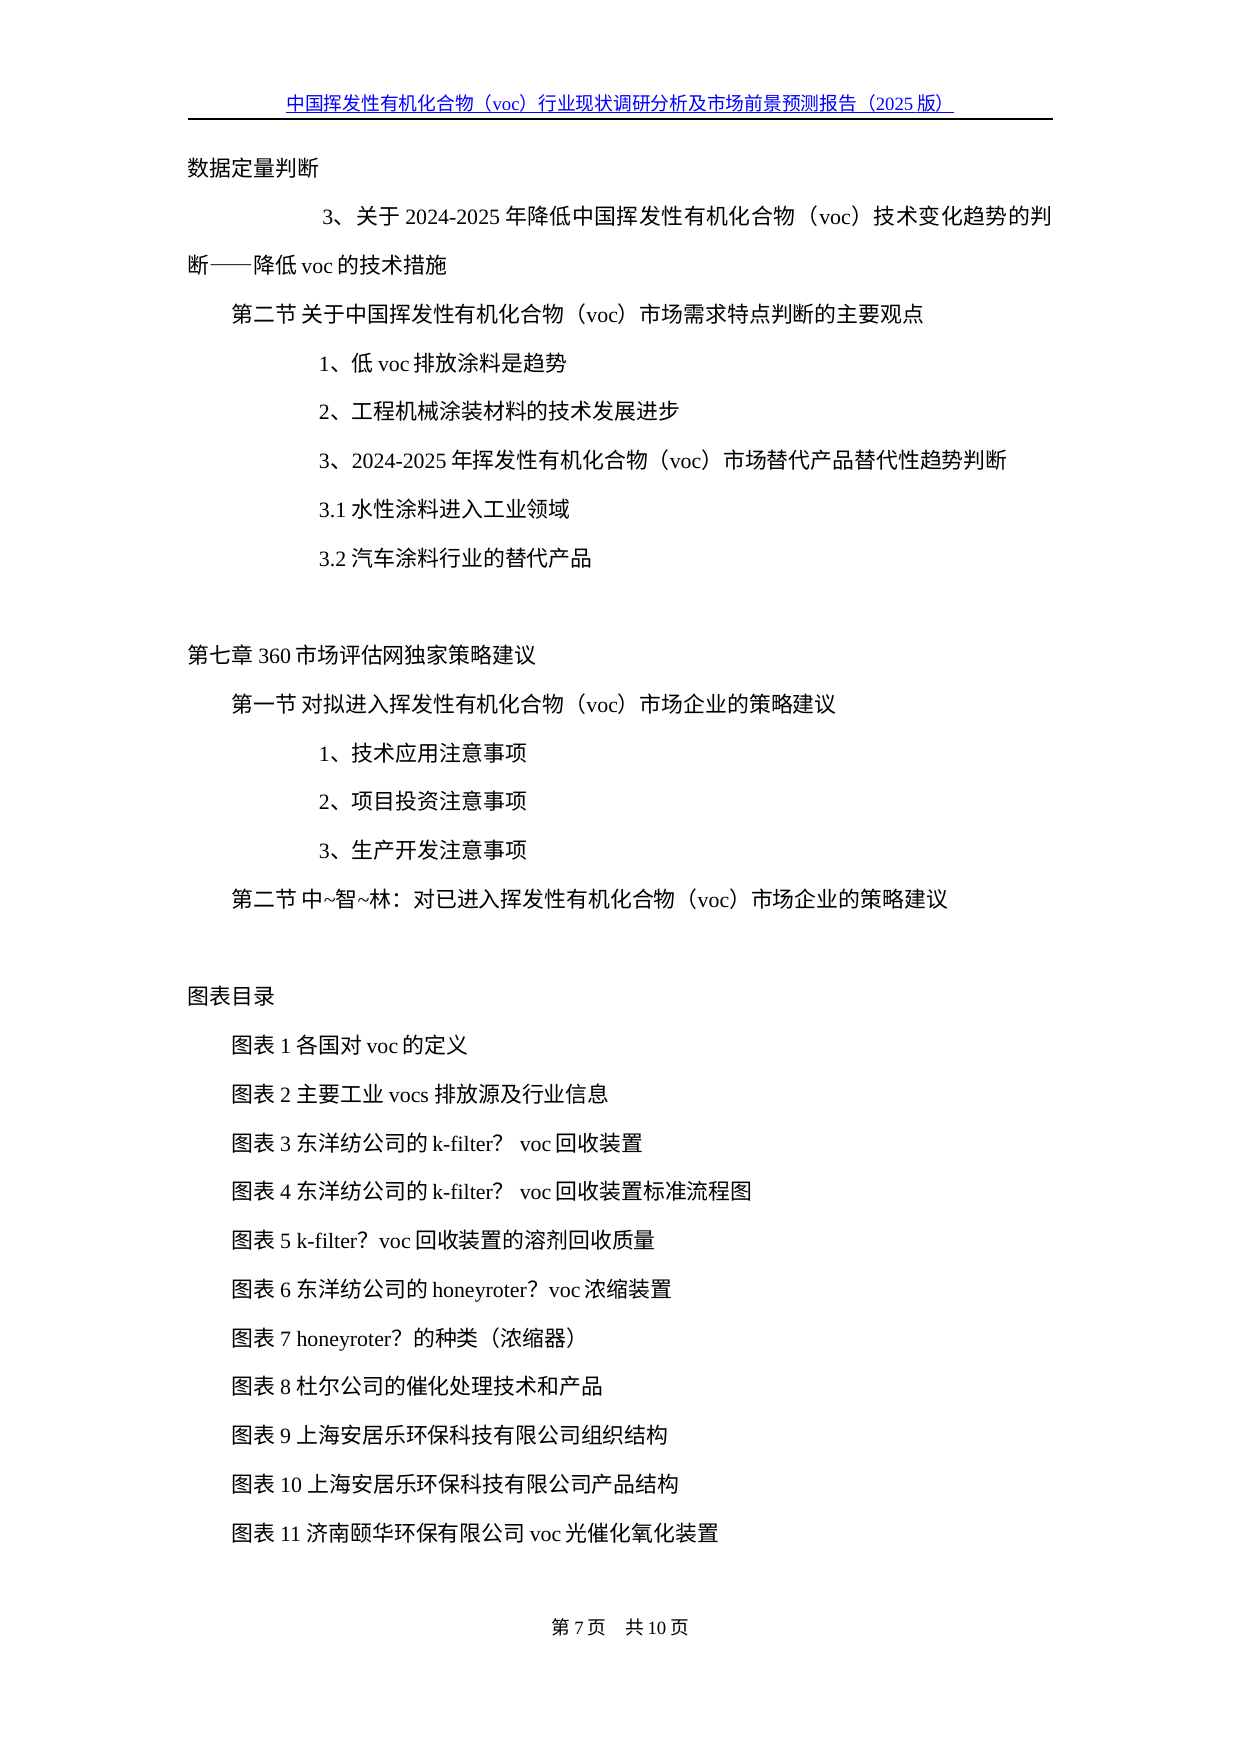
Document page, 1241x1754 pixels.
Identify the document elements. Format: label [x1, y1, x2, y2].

text [187, 150, 1053, 1548]
